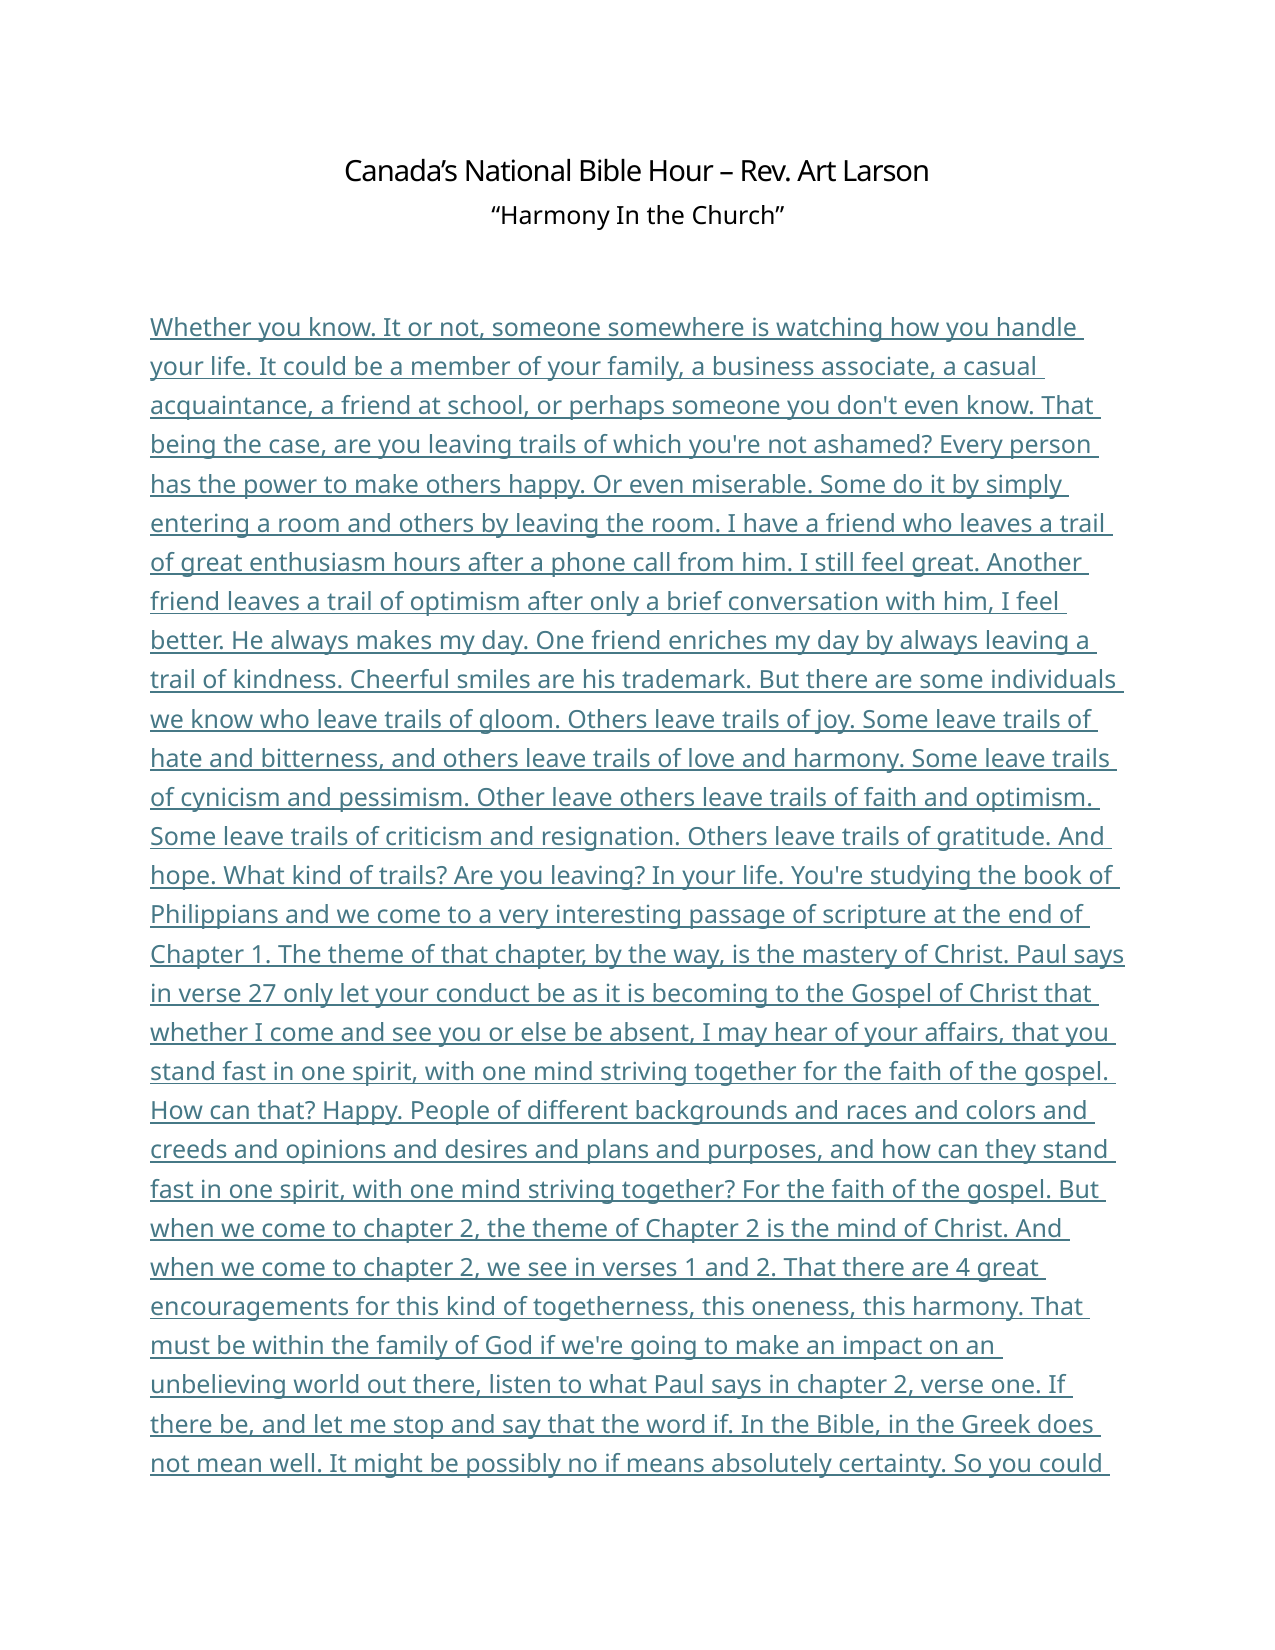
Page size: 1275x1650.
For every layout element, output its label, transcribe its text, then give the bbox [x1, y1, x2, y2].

title Canada’s National Bible Hour – Rev. Art Larson [150, 150, 1125, 190]
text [150, 967, 1125, 1479]
text “Harmony In the Church” [150, 198, 1125, 232]
